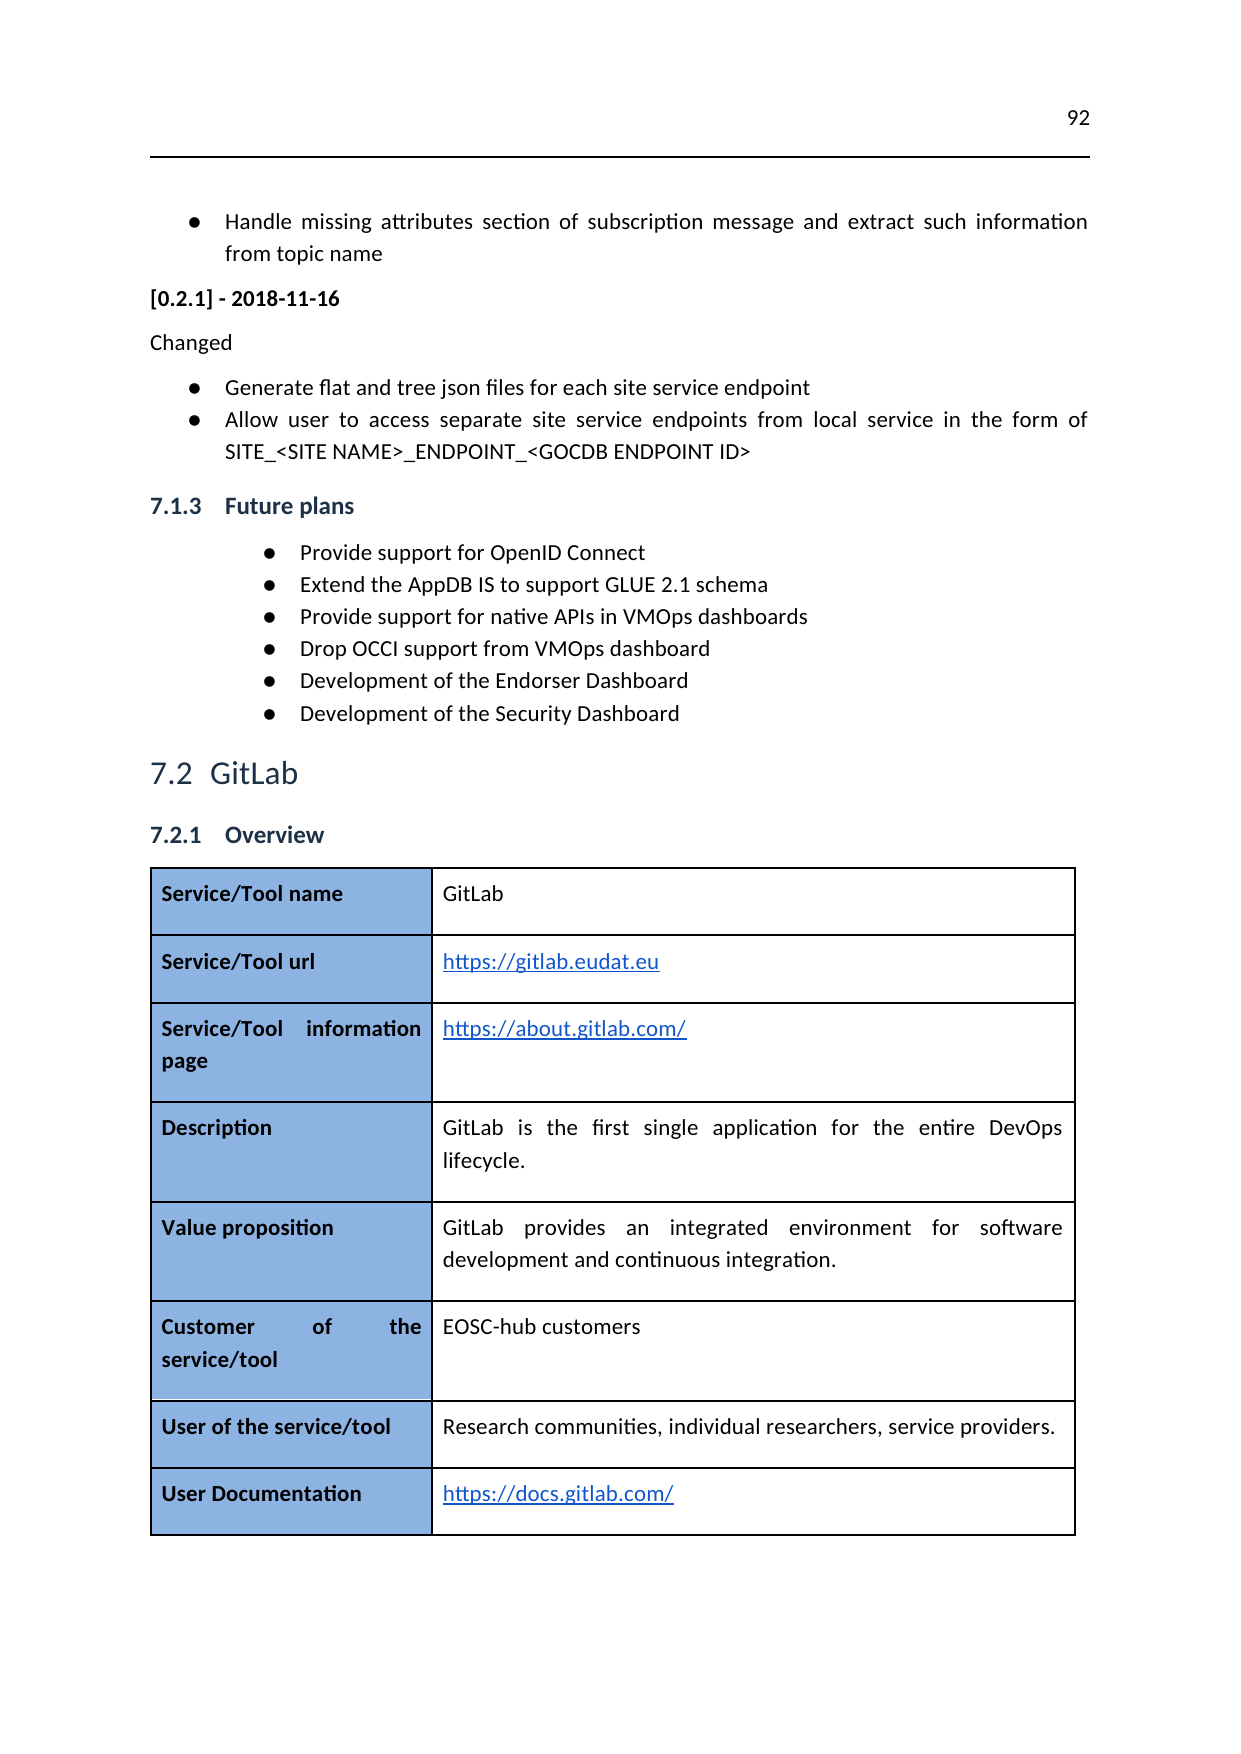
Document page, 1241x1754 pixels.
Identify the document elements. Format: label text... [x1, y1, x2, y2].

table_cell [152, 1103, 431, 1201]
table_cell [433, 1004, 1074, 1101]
list Drop OCCI support from VMOps dashboard [262, 634, 1090, 662]
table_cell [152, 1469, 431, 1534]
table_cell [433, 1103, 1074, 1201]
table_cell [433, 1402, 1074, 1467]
list Provide support for OpenID Connect [262, 538, 1090, 566]
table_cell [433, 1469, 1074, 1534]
list Provide support for native APIs in VMOps dashboards [262, 602, 1090, 630]
list Development of the Security Dashboard [262, 699, 1090, 727]
subtitle GitLab [150, 752, 1090, 793]
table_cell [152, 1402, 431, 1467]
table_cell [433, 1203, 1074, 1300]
list Handle missing attributes section of subscription message and extract such information from topic name [187, 207, 1090, 267]
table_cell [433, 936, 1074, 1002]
list Development of the Endorser Dashboard [262, 667, 1090, 695]
list Extend the AppDB IS to support GLUE 2.1 schema [262, 570, 1090, 598]
subtitle Future plans [150, 490, 1090, 521]
text Changed [150, 328, 1090, 356]
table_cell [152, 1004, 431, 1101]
list Allow user to access separate site service endpoints from local service in the form of SITE_<SITE NAME>_ENDPOINT_<GOCDB ENDPOINT ID> [187, 405, 1090, 465]
text [0.2.1] - 2018-11-16 [150, 284, 1090, 312]
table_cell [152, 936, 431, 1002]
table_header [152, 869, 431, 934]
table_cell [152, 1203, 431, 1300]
list Generate flat and tree json files for each site service endpoint [187, 373, 1090, 401]
subtitle Overview [150, 819, 1090, 850]
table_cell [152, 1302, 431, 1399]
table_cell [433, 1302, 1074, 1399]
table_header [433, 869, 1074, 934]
